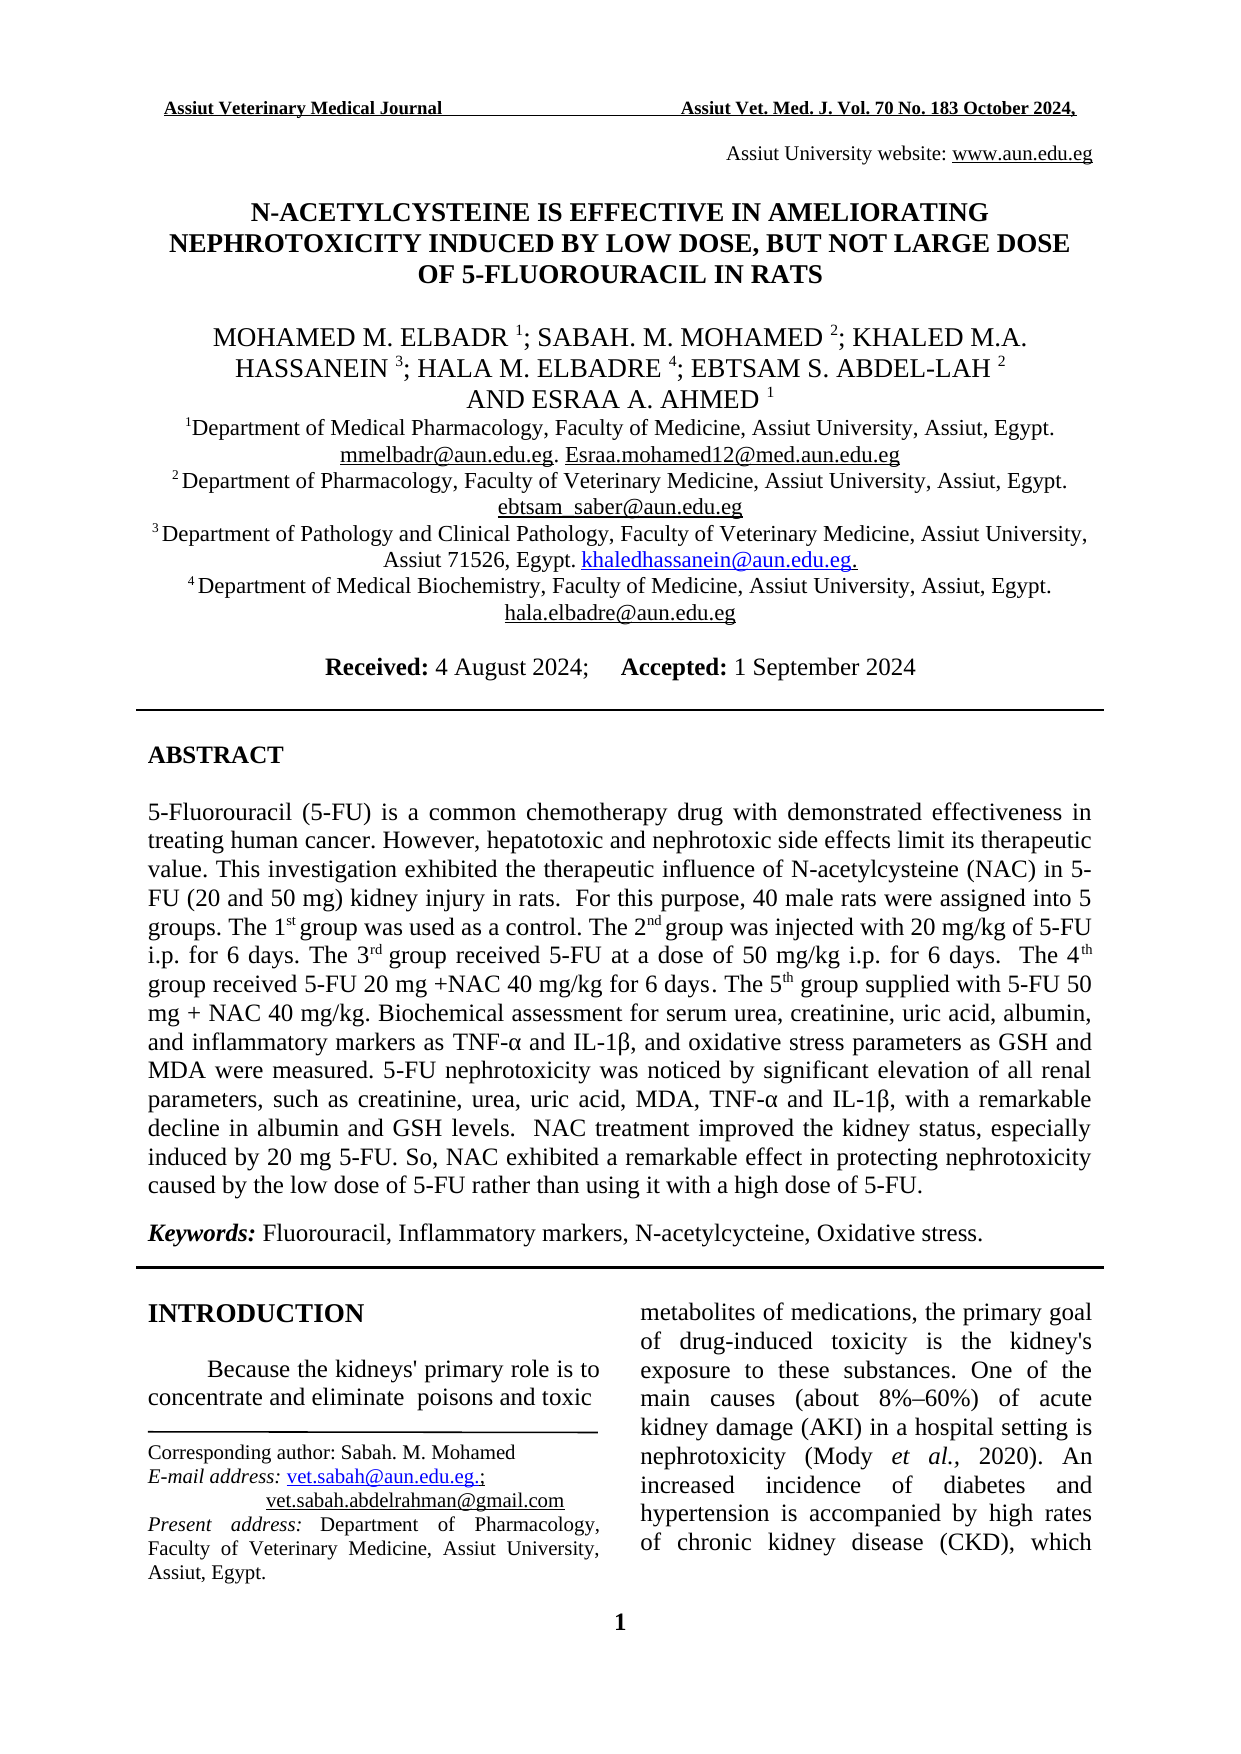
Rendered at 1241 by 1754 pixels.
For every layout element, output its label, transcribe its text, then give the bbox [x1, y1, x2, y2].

text Assiut University website: www.aun.edu.eg [148, 141, 1092, 165]
table_header ABSTRACT 5-Fluorouracil (5-FU) is a common chemotherapy drug with demonstrated effectiveness in treating human cancer. However, hepatotoxic and nephrotoxic side effects limit its therapeutic value. This investigation exhibited the therapeutic influence of N-acetylcysteine (NAC) in 5-FU (20 and 50 mg) kidney injury in rats. For this purpose, 40 male rats were assigned into 5 groups. The 1st group was used as a control. The 2nd group was injected with 20 mg/kg of 5-FU i.p. for 6 days. The 3rd group received 5-FU at a dose of 50 mg/kg i.p. for 6 days. The 4th group received 5-FU 20 mg +NAC 40 mg/kg for 6 days. The 5th group supplied with 5-FU 50 mg + NAC 40 mg/kg. Biochemical assessment for serum urea, creatinine, uric acid, albumin, and inflammatory markers as TNF-α and IL-1β, and oxidative stress parameters as GSH and MDA were measured. 5-FU nephrotoxicity was noticed by significant elevation of all renal parameters, such as creatinine, urea, uric acid, MDA, TNF-α and IL-1β, with a remarkable decline in albumin and GSH levels. NAC treatment improved the kidney status, especially induced by 20 mg 5-FU. So, NAC exhibited a remarkable effect in protecting nephrotoxicity caused by the low dose of 5-FU rather than using it with a high dose of 5-FU. Keywords: Fluorouracil, Inflammatory markers, N-acetylcycteine, Oxidative stress. [136, 711, 1104, 1266]
text Received: 4 August 2024; Accepted: 1 September 2024 [148, 652, 1092, 680]
subtitle INTRODUCTION [148, 1297, 600, 1328]
text AND ESRAA A. AHMED 1 [148, 383, 1092, 414]
text MOHAMED M. ELBADR 1; SABAH. M. MOHAMED 2; KHALED M.A. HASSANEIN 3; HALA M. ELBADRE 4; EBTSAM S. ABDEL-LAH 2 [148, 321, 1092, 383]
text 3 Department of Pathology and Clinical Pathology, Faculty of Veterinary Medicine, Assiut University, Assiut 71526, Egypt. khaledhassanein@aun.edu.eg. [148, 520, 1092, 573]
text N-ACETYLCYSTEINE IS EFFECTIVE IN AMELIORATING NEPHROTOXICITY INDUCED BY LOW DOSE, BUT NOT LARGE DOSE OF 5-FLUOROURACIL IN RATS [148, 196, 1092, 290]
text Corresponding author: Sabah. M. Mohamed [148, 1440, 600, 1464]
text 2 Department of Pharmacology, Faculty of Veterinary Medicine, Assiut University, Assiut, Egypt. ebtsam_saber@aun.edu.eg [148, 467, 1092, 520]
text vet.sabah.abdelrahman@gmail.com [266, 1488, 600, 1512]
text E-mail address: vet.sabah@aun.edu.eg.; [148, 1464, 600, 1488]
text Because the kidneys' primary role is to concentrate and eliminate poisons and toxic [148, 1354, 600, 1411]
text 1Department of Medical Pharmacology, Faculty of Medicine, Assiut University, Assiut, Egypt. mmelbadr@aun.edu.eg. Esraa.mohamed12@med.aun.edu.eg [148, 414, 1092, 467]
text 4 Department of Medical Biochemistry, Faculty of Medicine, Assiut University, Assiut, Egypt. hala.elbadre@aun.edu.eg [148, 573, 1092, 625]
text Present address: Department of Pharmacology, Faculty of Veterinary Medicine, Assiut University, Assiut, Egypt. [148, 1512, 600, 1584]
